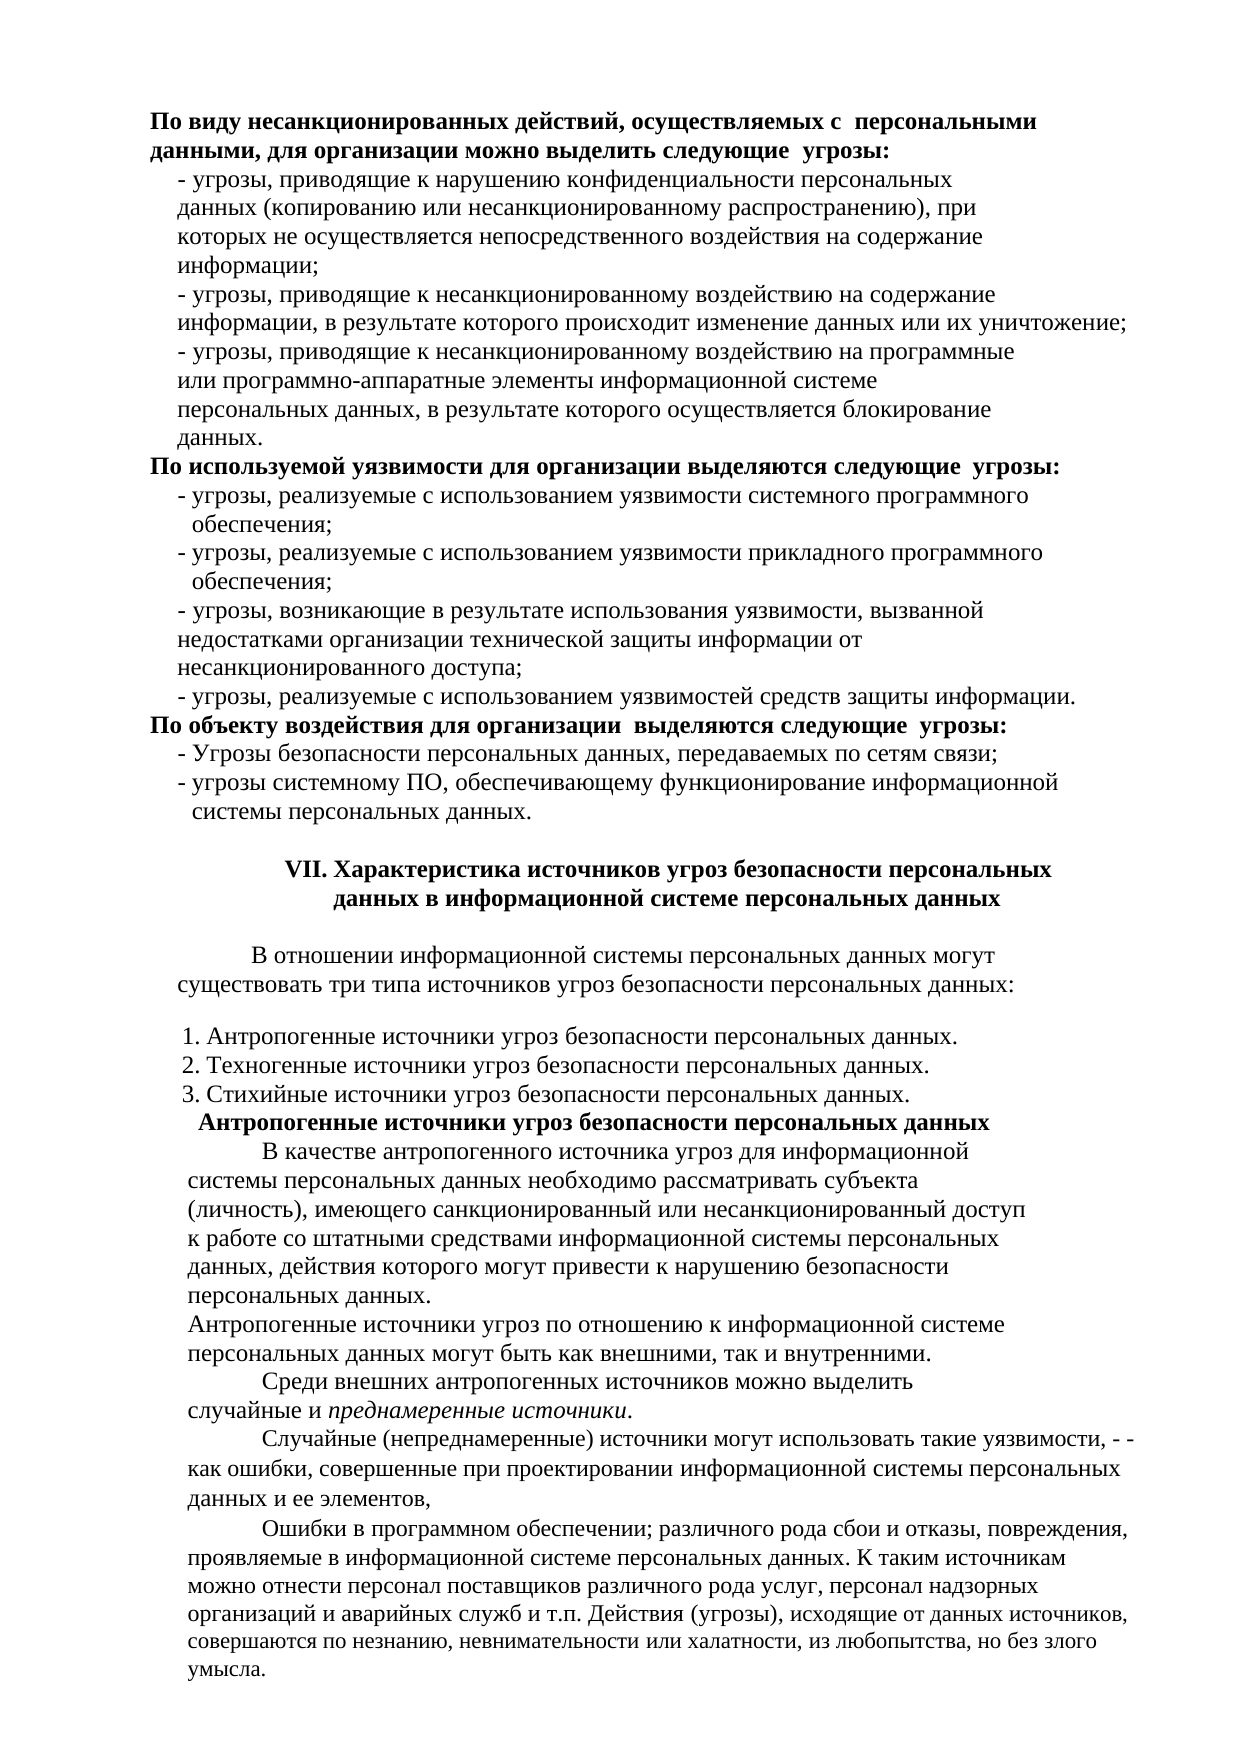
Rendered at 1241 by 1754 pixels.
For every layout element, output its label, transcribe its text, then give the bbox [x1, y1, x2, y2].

list угрозы, приводящие к несанкционированному воздействию на содержание [177, 279, 1228, 307]
list Стихийные источники угроз безопасности персональных данных. [182, 1079, 1228, 1107]
text информации, в результате которого происходит изменение данных или их уничтожение; [177, 307, 1228, 336]
text Среди внешних антропогенных источников можно выделить случайные и преднамеренные источники. [187, 1366, 916, 1424]
text В отношении информационной системы персональных данных могут существовать три типа источников угроз безопасности персональных данных: [177, 940, 1063, 997]
list угрозы, реализуемые с использованием уязвимостей средств защиты информации. [177, 681, 1228, 710]
list угрозы, реализуемые с использованием уязвимости прикладного программного обеспечения; [177, 537, 1044, 595]
text Ошибки в программном обеспечении; различного рода сбои и отказы, повреждения, проявляемые в информационной системе персональных данных. К таким источникам можно отнести персонал поставщиков различного рода услуг, персонал надзорных организаций и аварийных служб и т.п. Действия (угрозы), исходящие от данных источников, совершаются по незнанию, невнимательности или халатности, из любопытства, но без злого умысла. [187, 1513, 1132, 1681]
text Антропогенные источники угроз безопасности персональных данных [198, 1108, 1228, 1136]
text По объекту воздействия для организации выделяются следующие угрозы: [150, 710, 1228, 739]
list угрозы, приводящие к несанкционированному воздействию на программные или программно-аппаратные элементы информационной системе персональных данных, в результате которого осуществляется блокирование данных. [177, 336, 1016, 451]
text В качестве антропогенного источника угроз для информационной системы персональных данных необходимо рассматривать субъекта (личность), имеющего санкционированный или несанкционированный доступ к работе со штатными средствами информационной системы персональных данных, действия которого могут привести к нарушению безопасности персональных данных. [187, 1136, 1033, 1309]
list угрозы системному ПО, обеспечивающему функционирование информационной системы персональных данных. [177, 767, 1078, 825]
text Антропогенные источники угроз по отношению к информационной системе персональных данных могут быть как внешними, так и внутренними. [187, 1309, 1008, 1366]
list угрозы, реализуемые с использованием уязвимости системного программного обеспечения; [177, 480, 1030, 537]
text По виду несанкционированных действий, осуществляемых с персональными данными, для организации можно выделить следующие угрозы: [150, 106, 1071, 164]
list Угрозы безопасности персональных данных, передаваемых по сетям связи; [177, 739, 1228, 767]
list Антропогенные источники угроз безопасности персональных данных. [182, 1021, 1228, 1050]
text По используемой уязвимости для организации выделяются следующие угрозы: [150, 451, 1228, 480]
text Случайные (непреднамеренные) источники могут использовать такие уязвимости, - - как ошибки, совершенные при проектировании информационной системы персональных данных и ее элементов, [187, 1424, 1138, 1512]
list Характеристика источников угроз безопасности персональных данных в информационной системе персональных данных [284, 854, 1054, 911]
list угрозы, приводящие к нарушению конфиденциальности персональных данных (копированию или несанкционированному распространению), при которых не осуществляется непосредственного воздействия на содержание информации; [177, 164, 984, 279]
list Техногенные источники угроз безопасности персональных данных. [182, 1050, 1228, 1079]
list угрозы, возникающие в результате использования уязвимости, вызванной недостатками организации технической защиты информации от несанкционированного доступа; [177, 595, 984, 681]
